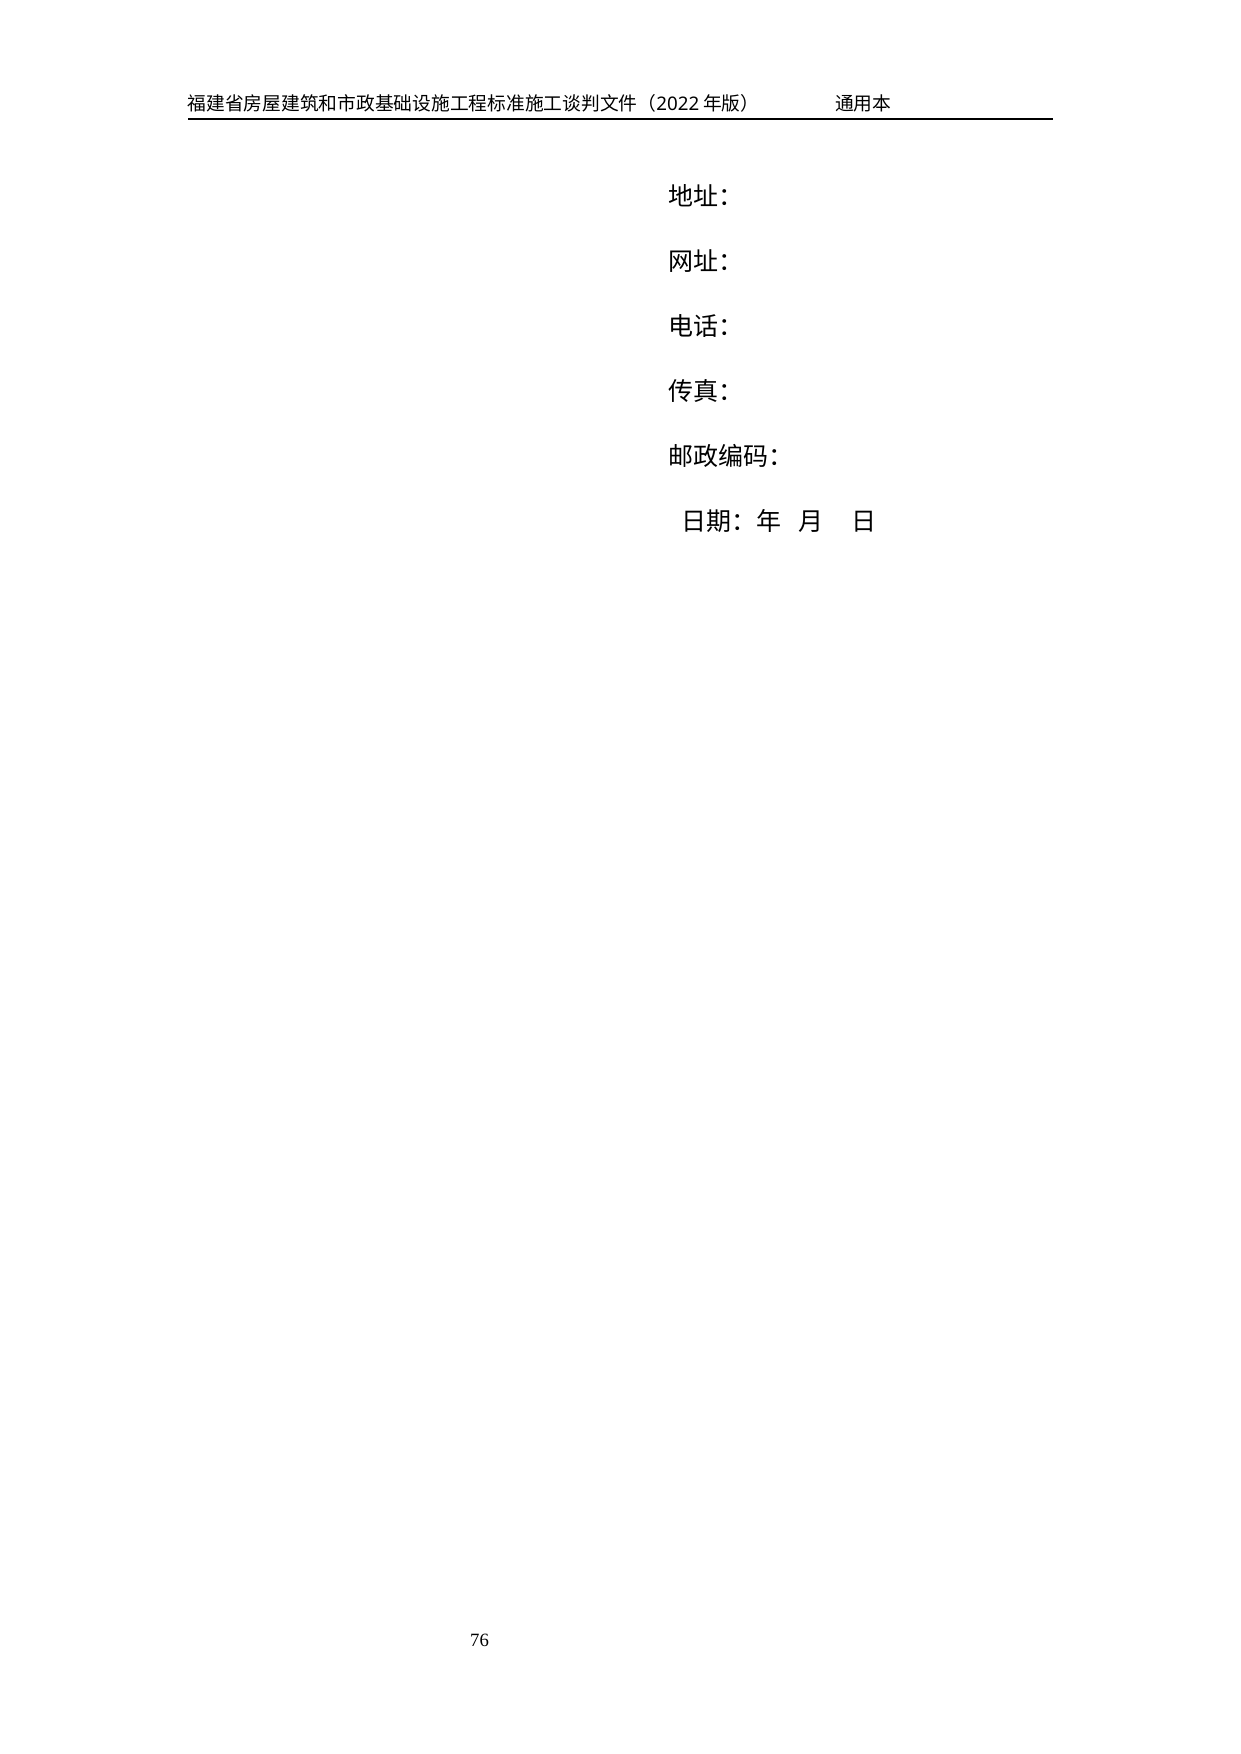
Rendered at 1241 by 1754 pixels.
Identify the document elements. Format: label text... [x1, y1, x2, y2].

text 网址： [231, 227, 1053, 292]
text 地址： [231, 162, 1053, 227]
text 传真： [231, 357, 1053, 422]
text 日期：年 月 日 [231, 487, 1053, 552]
text 邮政编码： [231, 422, 1053, 487]
text 电话： [231, 292, 1053, 357]
